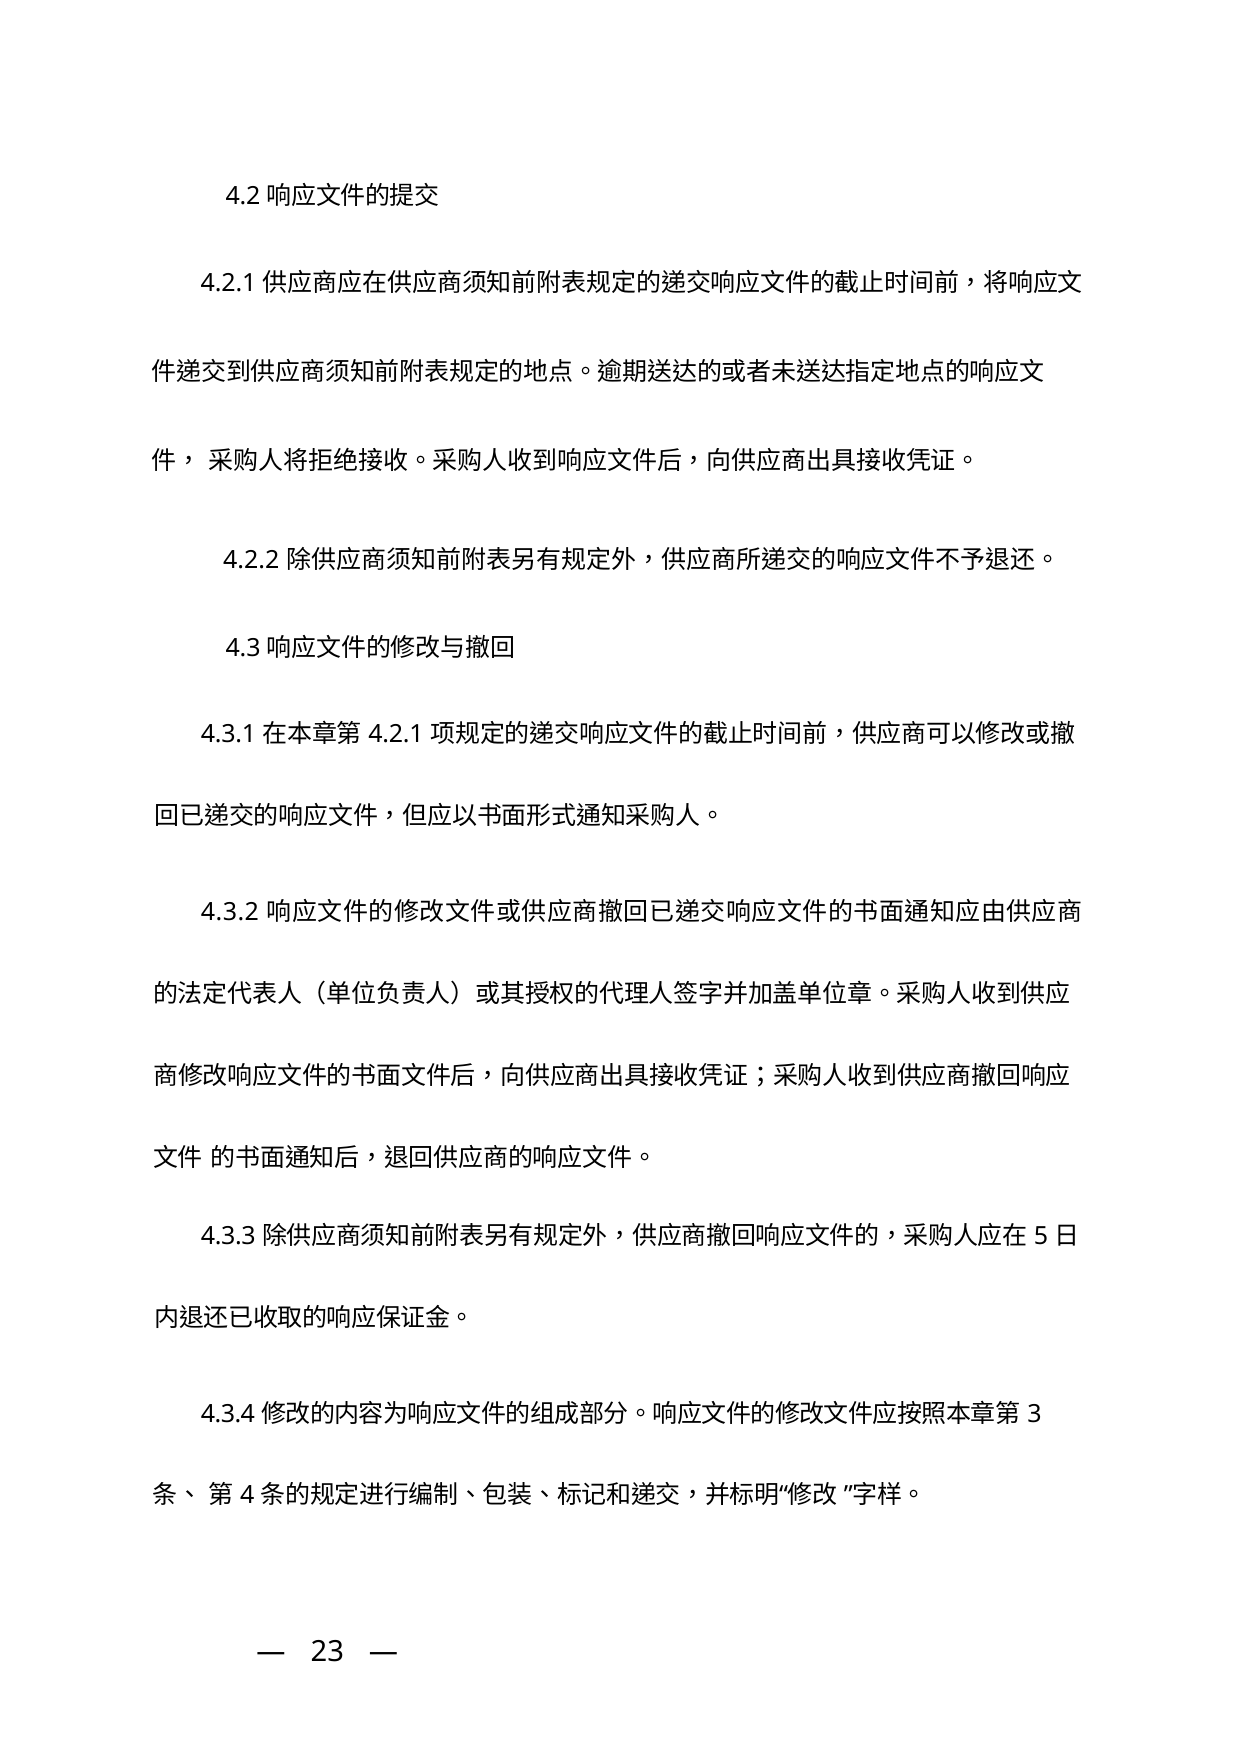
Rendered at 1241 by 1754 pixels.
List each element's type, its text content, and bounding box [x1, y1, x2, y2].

text 4.3 响应文件的修改与撤回 [150, 614, 1093, 679]
text 4.3.4 修改的内容为响应文件的组成部分。响应文件的修改文件应按照本章第 3 条、 第 4 条的规定进行编制、包装、标记和递交，并标明“修改 ”字样。 [152, 1380, 1093, 1527]
text 4.3.1 在本章第 4.2.1 项规定的递交响应文件的截止时间前，供应商可以修改或撤 回已递交的响应文件，但应以书面形式通知采购人。 [154, 701, 1091, 847]
text 4.3.2 响应文件的修改文件或供应商撤回已递交响应文件的书面通知应由供应商 的法定代表人（单位负责人）或其授权的代理人签字并加盖单位章。采购人收到供应商修改响应文件的书面文件后，向供应商出具接收凭证；采购人收到供应商撤回响应文件 的书面通知后，退回供应商的响应文件。 [153, 879, 1091, 1189]
text 4.2.1 供应商应在供应商须知前附表规定的递交响应文件的截止时间前，将响应文 件递交到供应商须知前附表规定的地点。逾期送达的或者未送达指定地点的响应文件， 采购人将拒绝接收。采购人收到响应文件后，向供应商出具接收凭证。 [151, 249, 1091, 492]
text 4.3.3 除供应商须知前附表另有规定外，供应商撤回响应文件的，采购人应在 5 日 内退还已收取的响应保证金。 [154, 1202, 1085, 1349]
text 4.2.2 除供应商须知前附表另有规定外，供应商所递交的响应文件不予退还。 [148, 527, 1093, 592]
text 4.2 响应文件的提交 [150, 162, 1093, 227]
